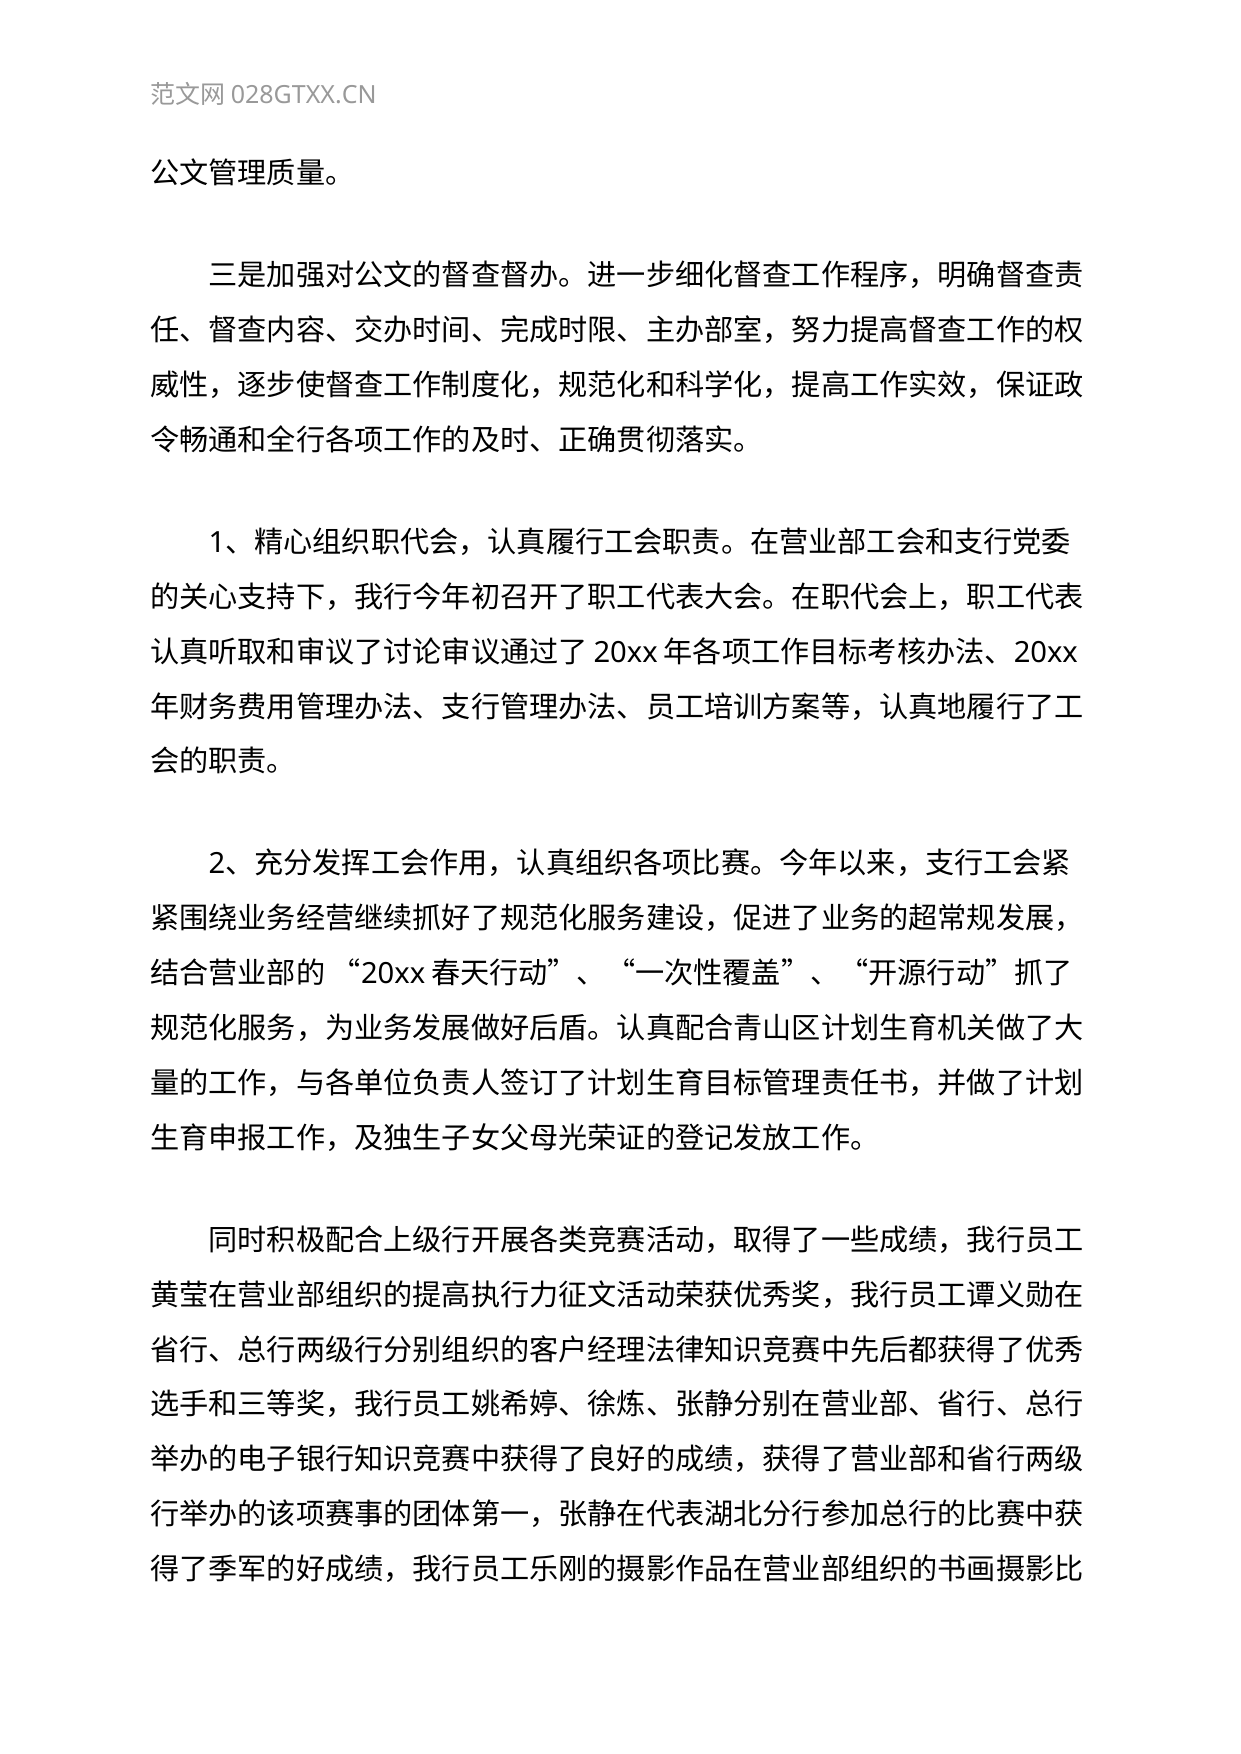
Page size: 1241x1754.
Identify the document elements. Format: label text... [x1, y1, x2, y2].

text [150, 1216, 1090, 1588]
text 2、充分发挥工会作用，认真组织各项比赛。今年以来，支行工会紧紧围绕业务经营继续抓好了规范化服务建设，促进了业务的超常规发展，结合营业部的 “20xx春天行动”、“一次性覆盖”、“开源行动”抓了规范化服务，为业务发展做好后盾。认真配合青山区计划生育机关做了大量的工作，与各单位负责人签订了计划生育目标管理责任书，并做了计划生育申报工作，及独生子女父母光荣证的登记发放工作。 [150, 840, 1090, 1157]
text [150, 150, 1090, 192]
text 三是加强对公文的督查督办。进一步细化督查工作程序，明确督查责任、督查内容、交办时间、完成时限、主办部室，努力提高督查工作的权威性，逐步使督查工作制度化，规范化和科学化，提高工作实效，保证政令畅通和全行各项工作的及时、正确贯彻落实。 [150, 252, 1090, 459]
text 1、精心组织职代会，认真履行工会职责。在营业部工会和支行党委的关心支持下，我行今年初召开了职工代表大会。在职代会上，职工代表认真听取和审议了讨论审议通过了20xx年各项工作目标考核办法、20xx年财务费用管理办法、支行管理办法、员工培训方案等，认真地履行了工会的职责。 [150, 518, 1090, 780]
